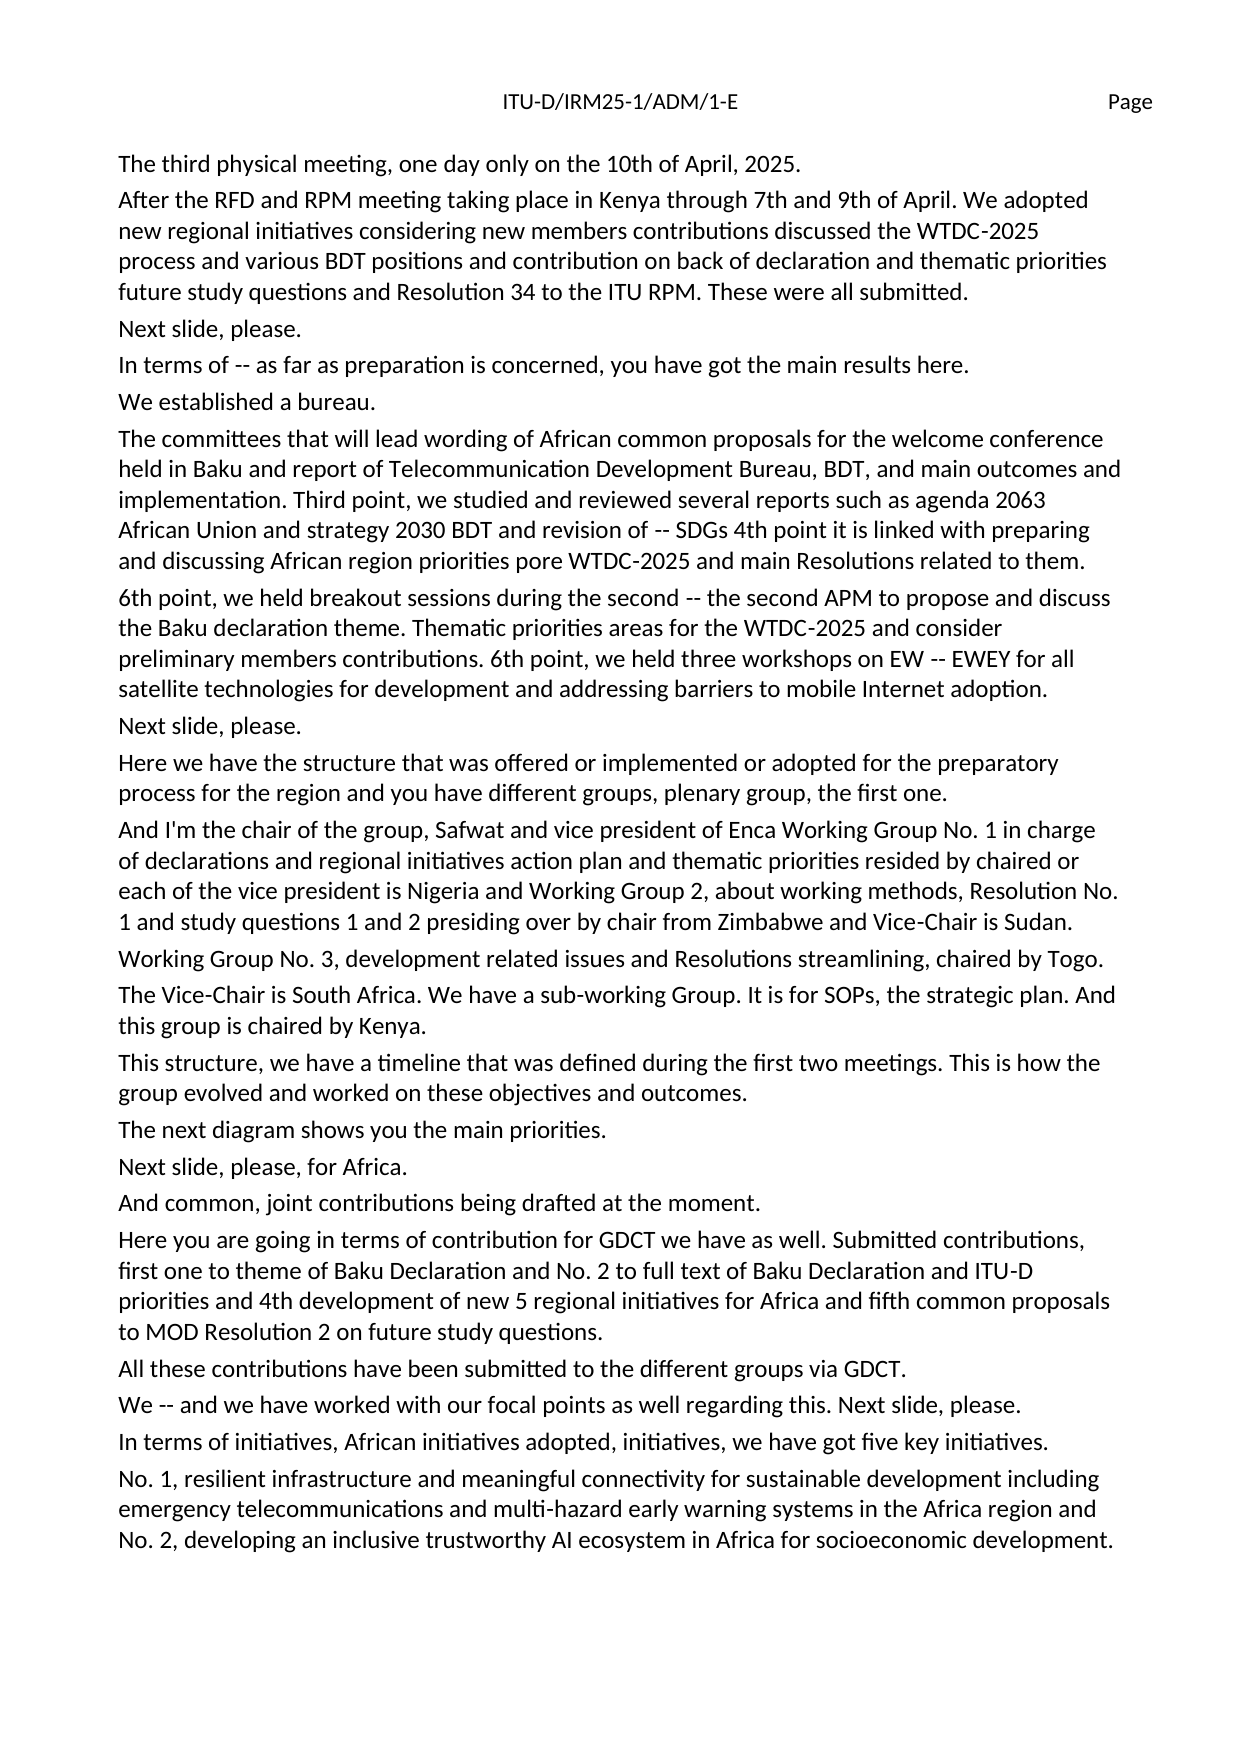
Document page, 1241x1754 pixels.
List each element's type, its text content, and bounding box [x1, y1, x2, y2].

text Here you are going in terms of contribution for GDCT we have as well. Submitted contributions, first one to theme of Baku Declaration and No. 2 to full text of Baku Declaration and ITU-D priorities and 4th development of new 5 regional initiatives for Africa and fifth common proposals to MOD Resolution 2 on future study questions. [118, 1224, 1122, 1346]
text In terms of -- as far as preparation is concerned, you have got the main results here. [118, 349, 1122, 380]
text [118, 1463, 1122, 1554]
text Next slide, please. [118, 313, 1122, 343]
text The next diagram shows you the main priorities. [118, 1114, 1122, 1144]
text We -- and we have worked with our focal points as well regarding this. Next slide, please. [118, 1389, 1122, 1420]
text And I'm the chair of the group, Safwat and vice president of Enca Working Group No. 1 in charge of declarations and regional initiatives action plan and thematic priorities resided by chaired or each of the vice president is Nigeria and Working Group 2, about working methods, Resolution No. 1 and study questions 1 and 2 presiding over by chair from Zimbabwe and Vice-Chair is Sudan. [118, 814, 1122, 936]
text Next slide, please, for Africa. [118, 1151, 1122, 1181]
text Working Group No. 3, development related issues and Resolutions streamlining, chaired by Togo. [118, 943, 1122, 973]
text Next slide, please. [118, 710, 1122, 741]
text The third physical meeting, one day only on the 10th of April, 2025. [118, 148, 1122, 178]
text And common, joint contributions being drafted at the moment. [118, 1188, 1122, 1218]
text All these contributions have been submitted to the different groups via GDCT. [118, 1353, 1122, 1383]
text After the RFD and RPM meeting taking place in Kenya through 7th and 9th of April. We adopted new regional initiatives considering new members contributions discussed the WTDC-2025 process and various BDT positions and contribution on back of declaration and thematic priorities future study questions and Resolution 34 to the ITU RPM. These were all submitted. [118, 184, 1122, 307]
text This structure, we have a timeline that was defined during the first two meetings. This is how the group evolved and worked on these objectives and outcomes. [118, 1047, 1122, 1108]
text The Vice-Chair is South Africa. We have a sub-working Group. It is for SOPs, the strategic plan. And this group is chaired by Kenya. [118, 979, 1122, 1041]
text The committees that will lead wording of African common proposals for the welcome conference held in Baku and report of Telecommunication Development Bureau, BDT, and main outcomes and implementation. Third point, we studied and reviewed several reports such as agenda 2063 African Union and strategy 2030 BDT and revision of -- SDGs 4th point it is linked with preparing and discussing African region priorities pore WTDC-2025 and main Resolutions related to them. [118, 423, 1122, 576]
text We established a bureau. [118, 386, 1122, 417]
text In terms of initiatives, African initiatives adopted, initiatives, we have got five key initiatives. [118, 1426, 1122, 1457]
text 6th point, we held breakout sessions during the second -- the second APM to propose and discuss the Baku declaration theme. Thematic priorities areas for the WTDC-2025 and consider preliminary members contributions. 6th point, we held three workshops on EW -- EWEY for all satellite technologies for development and addressing barriers to mobile Internet adoption. [118, 582, 1122, 704]
text Here we have the structure that was offered or implemented or adopted for the preparatory process for the region and you have different groups, plenary group, the first one. [118, 747, 1122, 808]
